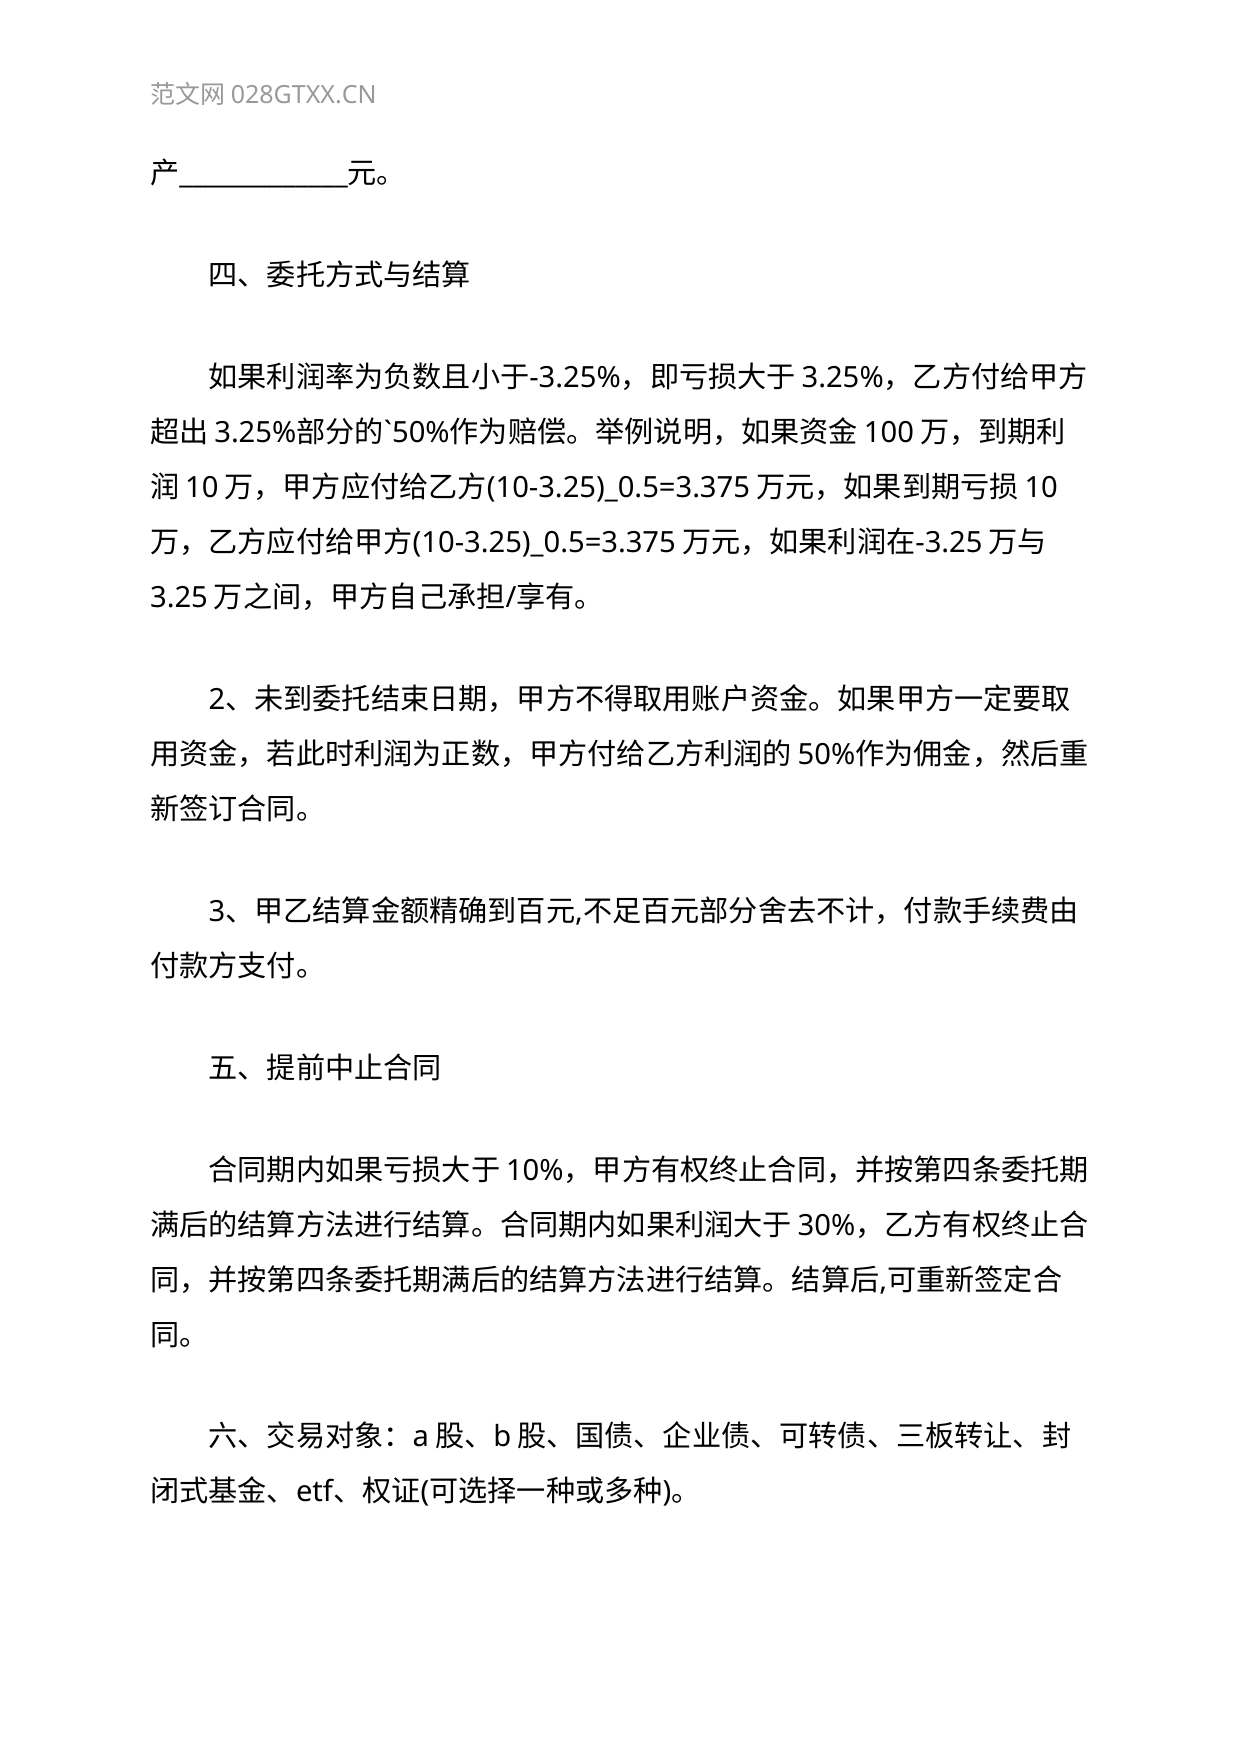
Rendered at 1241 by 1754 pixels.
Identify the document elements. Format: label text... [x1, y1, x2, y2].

text 如果利润率为负数且小于-3.25%，即亏损大于3.25%，乙方付给甲方超出3.25%部分的`50%作为赔偿。举例说明，如果资金100万，到期利润10万，甲方应付给乙方(10-3.25)_0.5=3.375万元，如果到期亏损10万，乙方应付给甲方(10-3.25)_0.5=3.375万元，如果利润在-3.25万与3.25万之间，甲方自己承担/享有。 [150, 354, 1090, 616]
text 合同期内如果亏损大于10%，甲方有权终止合同，并按第四条委托期满后的结算方法进行结算。合同期内如果利润大于30%，乙方有权终止合同，并按第四条委托期满后的结算方法进行结算。结算后,可重新签定合同。 [150, 1146, 1090, 1353]
text 2、未到委托结束日期，甲方不得取用账户资金。如果甲方一定要取用资金，若此时利润为正数，甲方付给乙方利润的50%作为佣金，然后重新签订合同。 [150, 676, 1090, 828]
text 六、交易对象：a股、b股、国债、企业债、可转债、三板转让、封闭式基金、etf、权证(可选择一种或多种)。 [150, 1413, 1090, 1510]
text 五、提前中止合同 [150, 1044, 1090, 1087]
text 四、委托方式与结算 [150, 252, 1090, 294]
text 3、甲乙结算金额精确到百元,不足百元部分舍去不计，付款手续费由付款方支付。 [150, 887, 1090, 985]
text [150, 150, 1090, 192]
